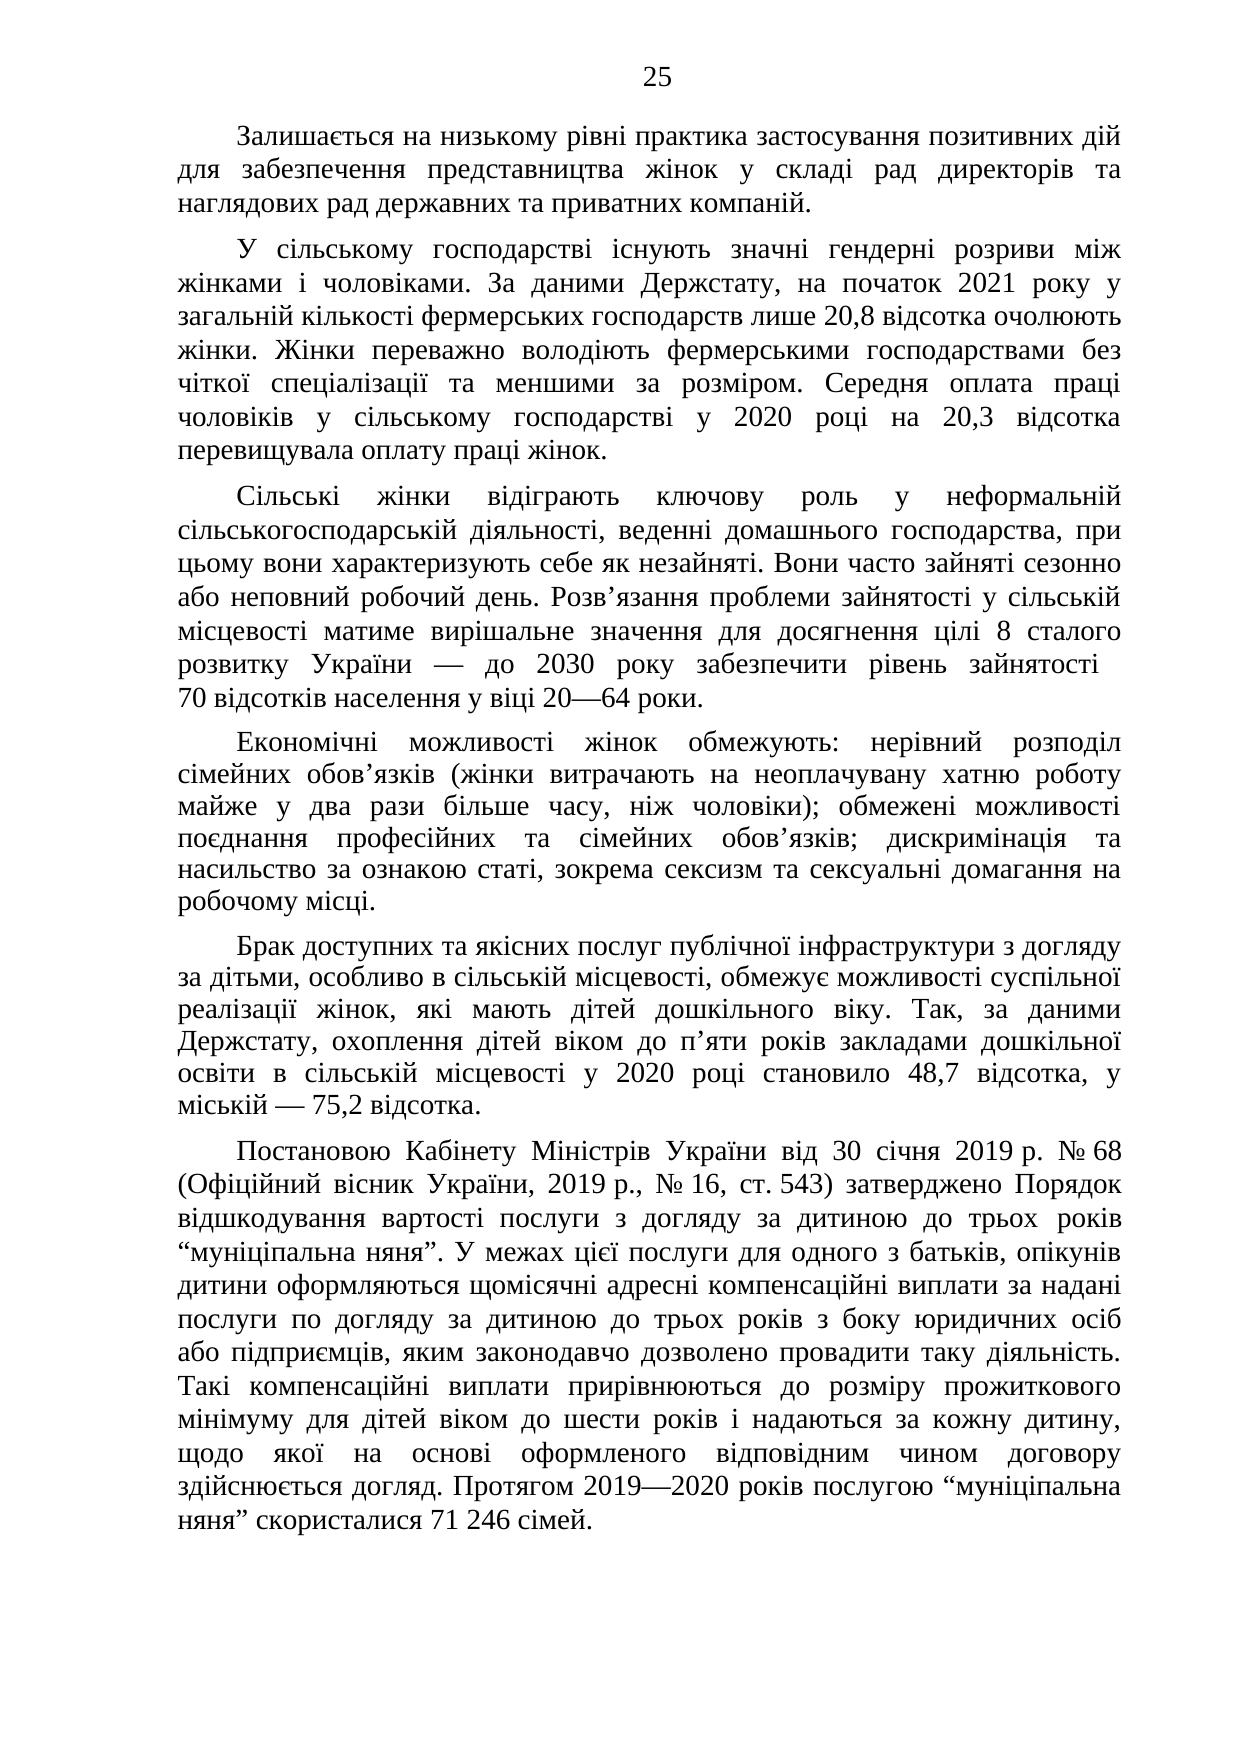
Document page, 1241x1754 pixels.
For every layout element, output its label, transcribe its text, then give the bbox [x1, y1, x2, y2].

text Постановою Кабінету Міністрів України від 30 січня 2019 р. № 68 (Офіційний вісник України, 2019 р., № 16, ст. 543) затверджено Порядок відшкодування вартості послуги з догляду за дитиною до трьох років “муніціпальна няняˮ. У межах цієї послуги для одного з батьків, опікунів дитини оформляються щомісячні адресні компенсаційні виплати за надані послуги по догляду за дитиною до трьох років з боку юридичних осіб або підприємців, яким законодавчо дозволено провадити таку діяльність. Такі компенсаційні виплати прирівнюються до розміру прожиткового мінімуму для дітей віком до шести років і надаються за кожну дитину, щодо якої на основі оформленого відповідним чином договору здійснюється догляд. Протягом 2019—2020 років послугою “муніціпальна няняˮ скористалися 71 246 сімей. [177, 1133, 1122, 1536]
text Брак доступних та якісних послуг публічної інфраструктури з догляду за дітьми, особливо в сільській місцевості, обмежує можливості суспільної реалізації жінок, які мають дітей дошкільного віку. Так, за даними Держстату, охоплення дітей віком до п’яти років закладами дошкільної освіти в сільській місцевості у 2020 році становило 48,7 відсотка, у міській — 75,2 відсотка. [177, 929, 1122, 1121]
text Залишається на низькому рівні практика застосування позитивних дій для забезпечення представництва жінок у складі рад директорів та наглядових рад державних та приватних компаній. [177, 118, 1122, 219]
text У сільському господарстві існують значні гендерні розриви між жінками і чоловіками. За даними Держстату, на початок 2021 року у загальній кількості фермерських господарств лише 20,8 відсотка очолюють жінки. Жінки переважно володіють фермерськими господарствами без чіткої спеціалізації та меншими за розміром. Середня оплата праці чоловіків у сільському господарстві у 2020 році на 20,3 відсотка перевищувала оплату праці жінок. [177, 231, 1122, 466]
text Сільські жінки відіграють ключову роль у неформальній сільськогосподарській діяльності, веденні домашнього господарства, при цьому вони характеризують себе як незайняті. Вони часто зайняті сезонно або неповний робочий день. Розв’язання проблеми зайнятості у сільській місцевості матиме вирішальне значення для досягнення цілі 8 сталого розвитку України — до 2030 року забезпечити рівень зайнятості 70 відсотків населення у віці 20—64 роки. [177, 478, 1122, 713]
text Економічні можливості жінок обмежують: нерівний розподіл сімейних обов’язків (жінки витрачають на неоплачувану хатню роботу майже у два рази більше часу, ніж чоловіки); обмежені можливості поєднання професійних та сімейних обов’язків; дискримінація та насильство за ознакою статі, зокрема сексизм та сексуальні домагання на робочому місці. [177, 726, 1122, 917]
